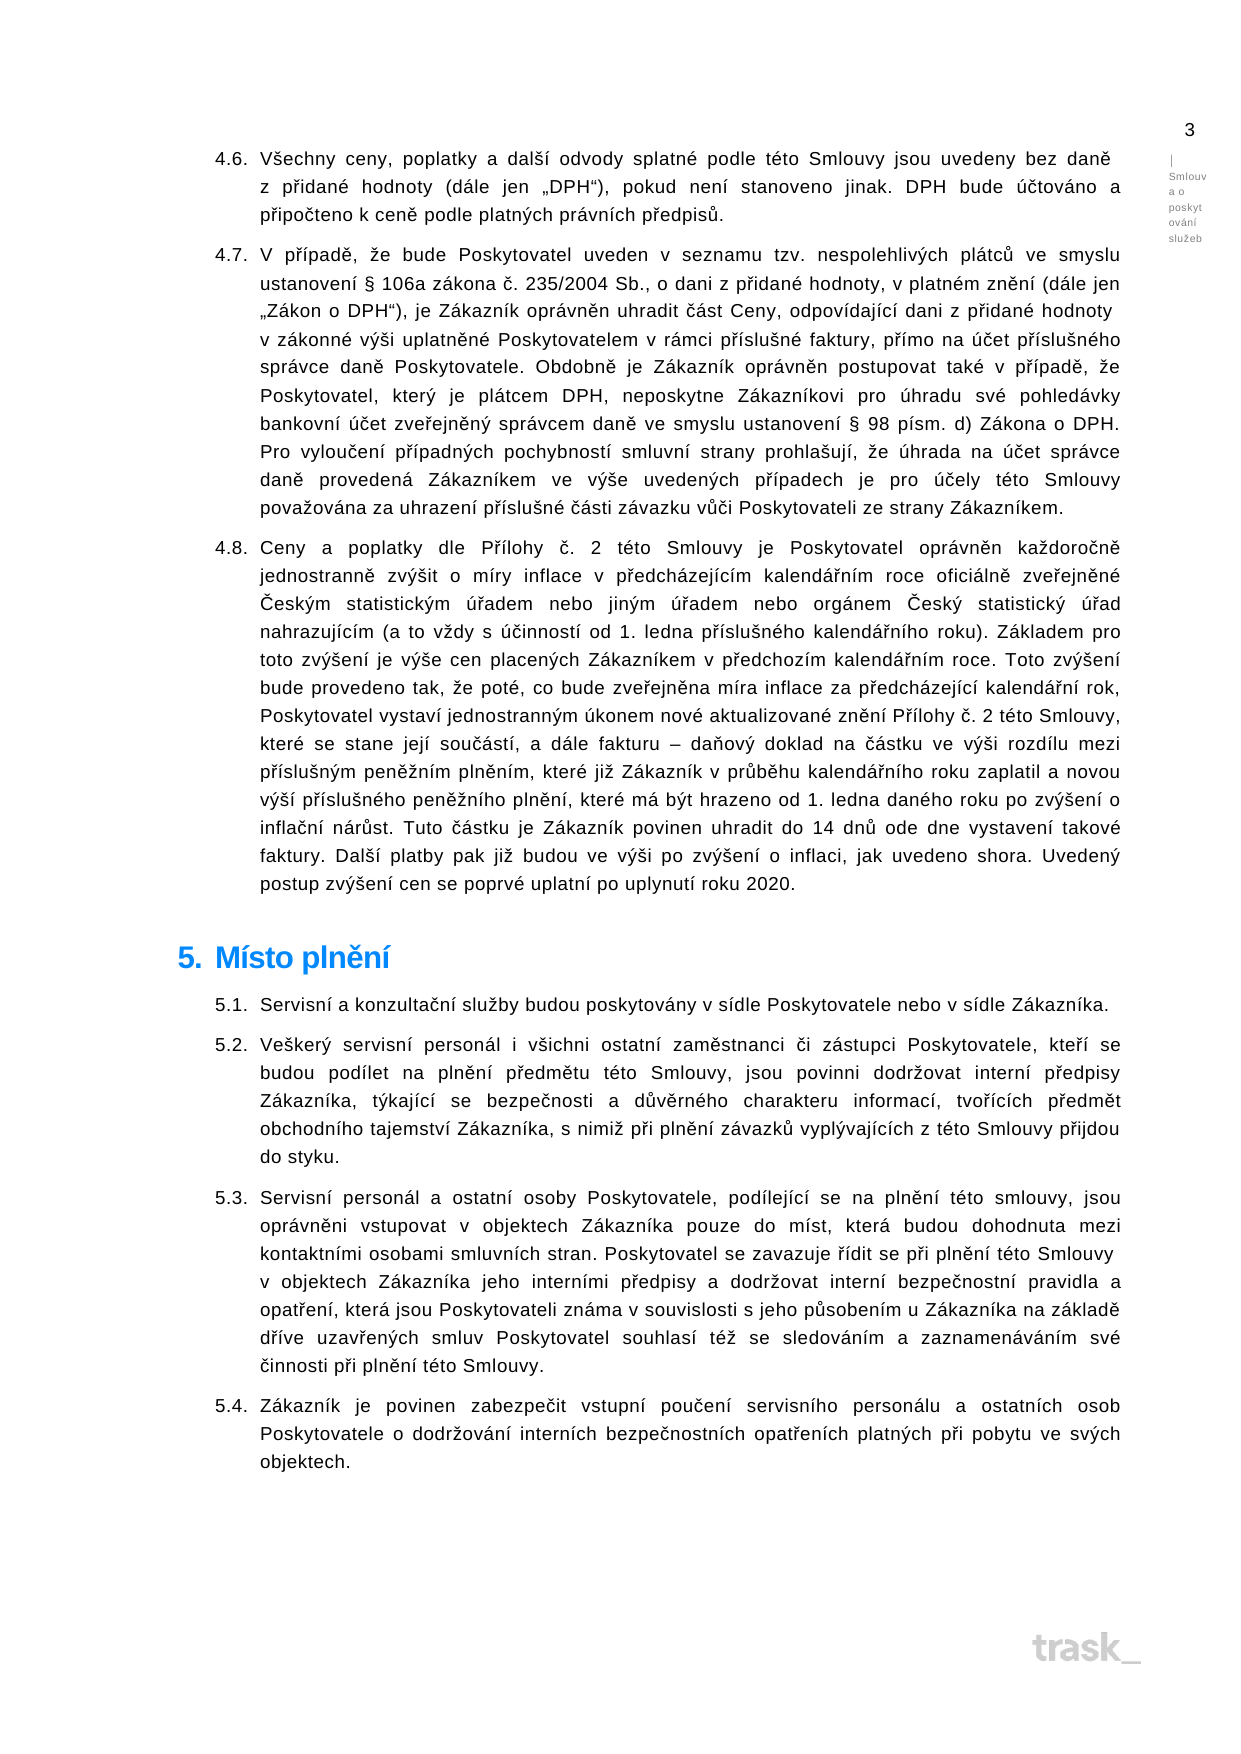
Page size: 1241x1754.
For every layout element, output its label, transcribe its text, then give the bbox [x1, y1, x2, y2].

subtitle Veškerý servisní personál i všichni ostatní zaměstnanci či zástupci Poskytovatele, kteří se budou podílet na plnění předmětu této Smlouvy, jsou povinni dodržovat interní předpisy Zákazníka, týkající se bezpečnosti a důvěrného charakteru informací, tvořících předmět obchodního tajemství Zákazníka, s nimiž při plnění závazků vyplývajících z této Smlouvy přijdou do styku. [215, 1034, 1122, 1168]
subtitle Zákazník je povinen zabezpečit vstupní poučení servisního personálu a ostatních osob Poskytovatele o dodržování interních bezpečnostních opatřeních platných při pobytu ve svých objektech. [215, 1395, 1122, 1473]
subtitle Servisní personál a ostatní osoby Poskytovatele, podílející se na plnění této smlouvy, jsou oprávněni vstupovat v objektech Zákazníka pouze do míst, která budou dohodnuta mezi kontaktními osobami smluvních stran. Poskytovatel se zavazuje řídit se při plnění této Smlouvy v objektech Zákazníka jeho interními předpisy a dodržovat interní bezpečnostní pravidla a opatření, která jsou Poskytovateli známa v souvislosti s jeho působením u Zákazníka na základě dříve uzavřených smluv Poskytovatel souhlasí též se sledováním a zaznamenáváním své činnosti při plnění této Smlouvy. [215, 1187, 1122, 1376]
subtitle Ceny a poplatky dle Přílohy č. 2 této Smlouvy je Poskytovatel oprávněn každoročně jednostranně zvýšit o míry inflace v předcházejícím kalendářním roce oficiálně zveřejněné Českým statistickým úřadem nebo jiným úřadem nebo orgánem Český statistický úřad nahrazujícím (a to vždy s účinností od 1. ledna příslušného kalendářního roku). Základem pro toto zvýšení je výše cen placených Zákazníkem v předchozím kalendářním roce. Toto zvýšení bude provedeno tak, že poté, co bude zveřejněna míra inflace za předcházející kalendářní rok, Poskytovatel vystaví jednostranným úkonem nové aktualizované znění Přílohy č. 2 této Smlouvy, které se stane její součástí, a dále fakturu – daňový doklad na částku ve výši rozdílu mezi příslušným peněžním plněním, které již Zákazník v průběhu kalendářního roku zaplatil a novou výší příslušného peněžního plnění, které má být hrazeno od 1. ledna daného roku po zvýšení o inflační nárůst. Tuto částku je Zákazník povinen uhradit do 14 dnů ode dne vystavení takové faktury. Další platby pak již budou ve výši po zvýšení o inflaci, jak uvedeno shora. Uvedený postup zvýšení cen se poprvé uplatní po uplynutí roku 2020. [215, 537, 1122, 895]
subtitle Servisní a konzultační služby budou poskytovány v sídle Poskytovatele nebo v sídle Zákazníka. [215, 993, 1122, 1015]
subtitle Všechny ceny, poplatky a další odvody splatné podle této Smlouvy jsou uvedeny bez daně z přidané hodnoty (dále jen „DPH“), pokud není stanoveno jinak. DPH bude účtováno a připočteno k ceně podle platných právních předpisů. [215, 148, 1122, 225]
picture [1021, 1624, 1152, 1672]
subtitle V případě, že bude Poskytovatel uveden v seznamu tzv. nespolehlivých plátců ve smyslu ustanovení § 106a zákona č. 235/2004 Sb., o dani z přidané hodnoty, v platném znění (dále jen „Zákon o DPH“), je Zákazník oprávněn uhradit část Ceny, odpovídající dani z přidané hodnoty v zákonné výši uplatněné Poskytovatelem v rámci příslušné faktury, přímo na účet příslušného správce daně Poskytovatele. Obdobně je Zákazník oprávněn postupovat také v případě, že Poskytovatel, který je plátcem DPH, neposkytne Zákazníkovi pro úhradu své pohledávky bankovní účet zveřejněný správcem daně ve smyslu ustanovení § 98 písm. d) Zákona o DPH. Pro vyloučení případných pochybností smluvní strany prohlašují, že úhrada na účet správce daně provedená Zákazníkem ve výše uvedených případech je pro účely této Smlouvy považována za uhrazení příslušné části závazku vůči Poskytovateli ze strany Zákazníkem. [215, 244, 1122, 518]
subtitle Místo plnění [177, 939, 1122, 975]
